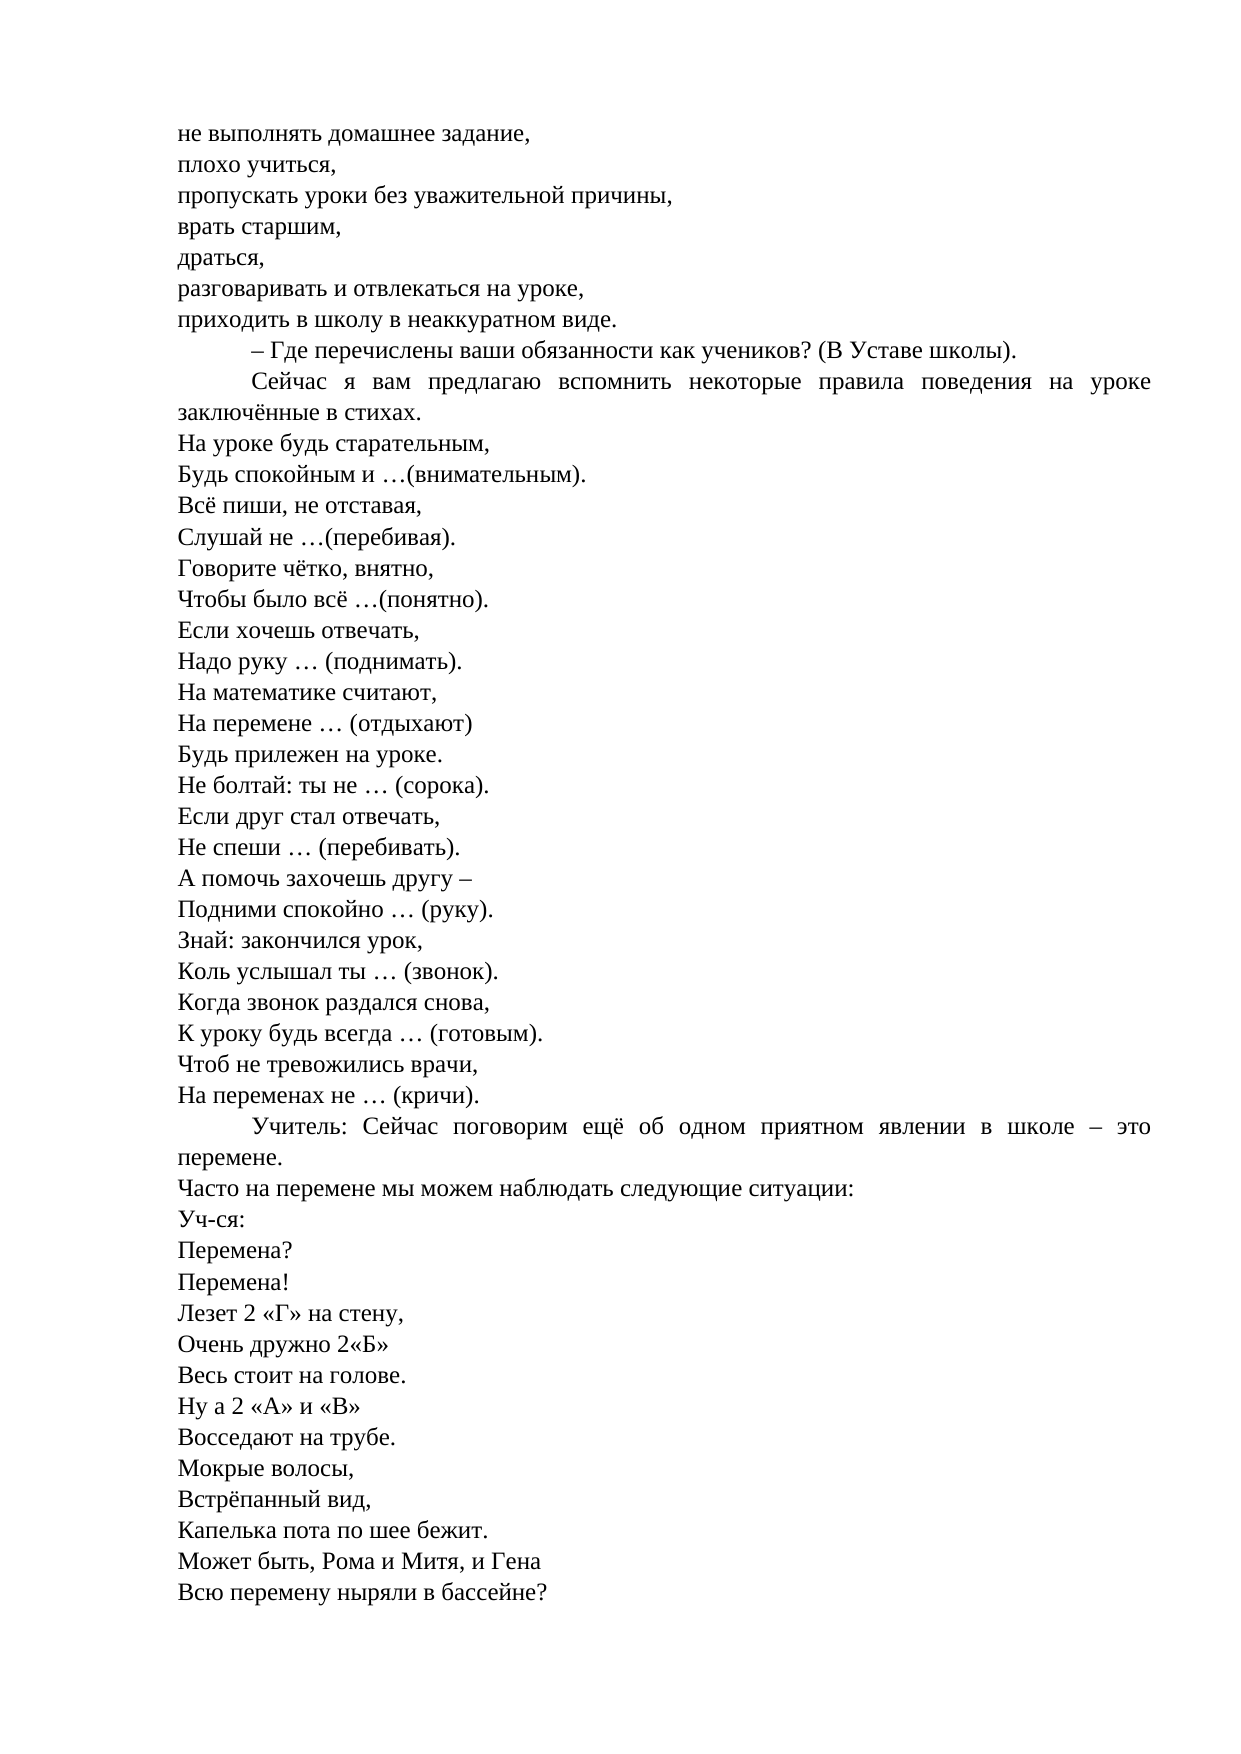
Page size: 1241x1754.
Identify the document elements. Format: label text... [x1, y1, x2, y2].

text Восседают на трубе. [177, 1422, 1152, 1451]
text Учитель: Сейчас поговорим ещё об одном приятном явлении в школе – это перемене. [177, 1111, 1152, 1171]
text Всю перемену ныряли в бассейне? [177, 1577, 1152, 1606]
text Чтобы было всё …(понятно). [177, 584, 1152, 612]
text Если хочешь отвечать, [177, 615, 1152, 643]
text плохо учиться, [177, 149, 1152, 178]
text На переменах не … (кричи). [177, 1080, 1152, 1109]
text – Где перечислены ваши обязанности как учеников? (В Уставе школы). [177, 335, 1152, 364]
text Может быть, Рома и Митя, и Гена [177, 1546, 1152, 1575]
text Чтоб не тревожились врачи, [177, 1049, 1152, 1078]
text Слушай не …(перебивая). [177, 522, 1152, 550]
text разговаривать и отвлекаться на уроке, [177, 273, 1152, 302]
text Не спеши … (перебивать). [177, 832, 1152, 861]
text На перемене … (отдыхают) [177, 708, 1152, 737]
text Часто на перемене мы можем наблюдать следующие ситуации: [177, 1173, 1152, 1202]
text Будь прилежен на уроке. [177, 739, 1152, 768]
text Сейчас я вам предлагаю вспомнить некоторые правила поведения на уроке заключённые в стихах. [177, 366, 1152, 426]
text К уроку будь всегда … (готовым). [177, 1018, 1152, 1047]
text Когда звонок раздался снова, [177, 987, 1152, 1016]
text Всё пиши, не отставая, [177, 491, 1152, 519]
text Знай: закончился урок, [177, 925, 1152, 954]
text Встрёпанный вид, [177, 1484, 1152, 1513]
text пропускать уроки без уважительной причины, [177, 180, 1152, 209]
text Мокрые волосы, [177, 1453, 1152, 1482]
text На уроке будь старательным, [177, 428, 1152, 457]
text Перемена? [177, 1236, 1152, 1264]
text Будь спокойным и …(внимательным). [177, 459, 1152, 488]
text А помочь захочешь другу – [177, 863, 1152, 892]
text Не болтай: ты не … (сорока). [177, 770, 1152, 799]
text Коль услышал ты … (звонок). [177, 956, 1152, 985]
text Весь стоит на голове. [177, 1360, 1152, 1388]
text Если друг стал отвечать, [177, 801, 1152, 830]
text Уч-ся: [177, 1204, 1152, 1233]
text Говорите чётко, внятно, [177, 553, 1152, 581]
text врать старшим, [177, 211, 1152, 240]
text приходить в школу в неаккуратном виде. [177, 304, 1152, 333]
text Очень дружно 2«Б» [177, 1329, 1152, 1357]
text Подними спокойно … (руку). [177, 894, 1152, 923]
text Перемена! [177, 1267, 1152, 1295]
text Лезет 2 «Г» на стену, [177, 1298, 1152, 1326]
text не выполнять домашнее задание, [177, 118, 1152, 147]
text На математике считают, [177, 677, 1152, 706]
text Ну а 2 «А» и «В» [177, 1391, 1152, 1419]
text Капелька пота по шее бежит. [177, 1515, 1152, 1544]
text Надо руку … (поднимать). [177, 646, 1152, 674]
text драться, [177, 242, 1152, 271]
